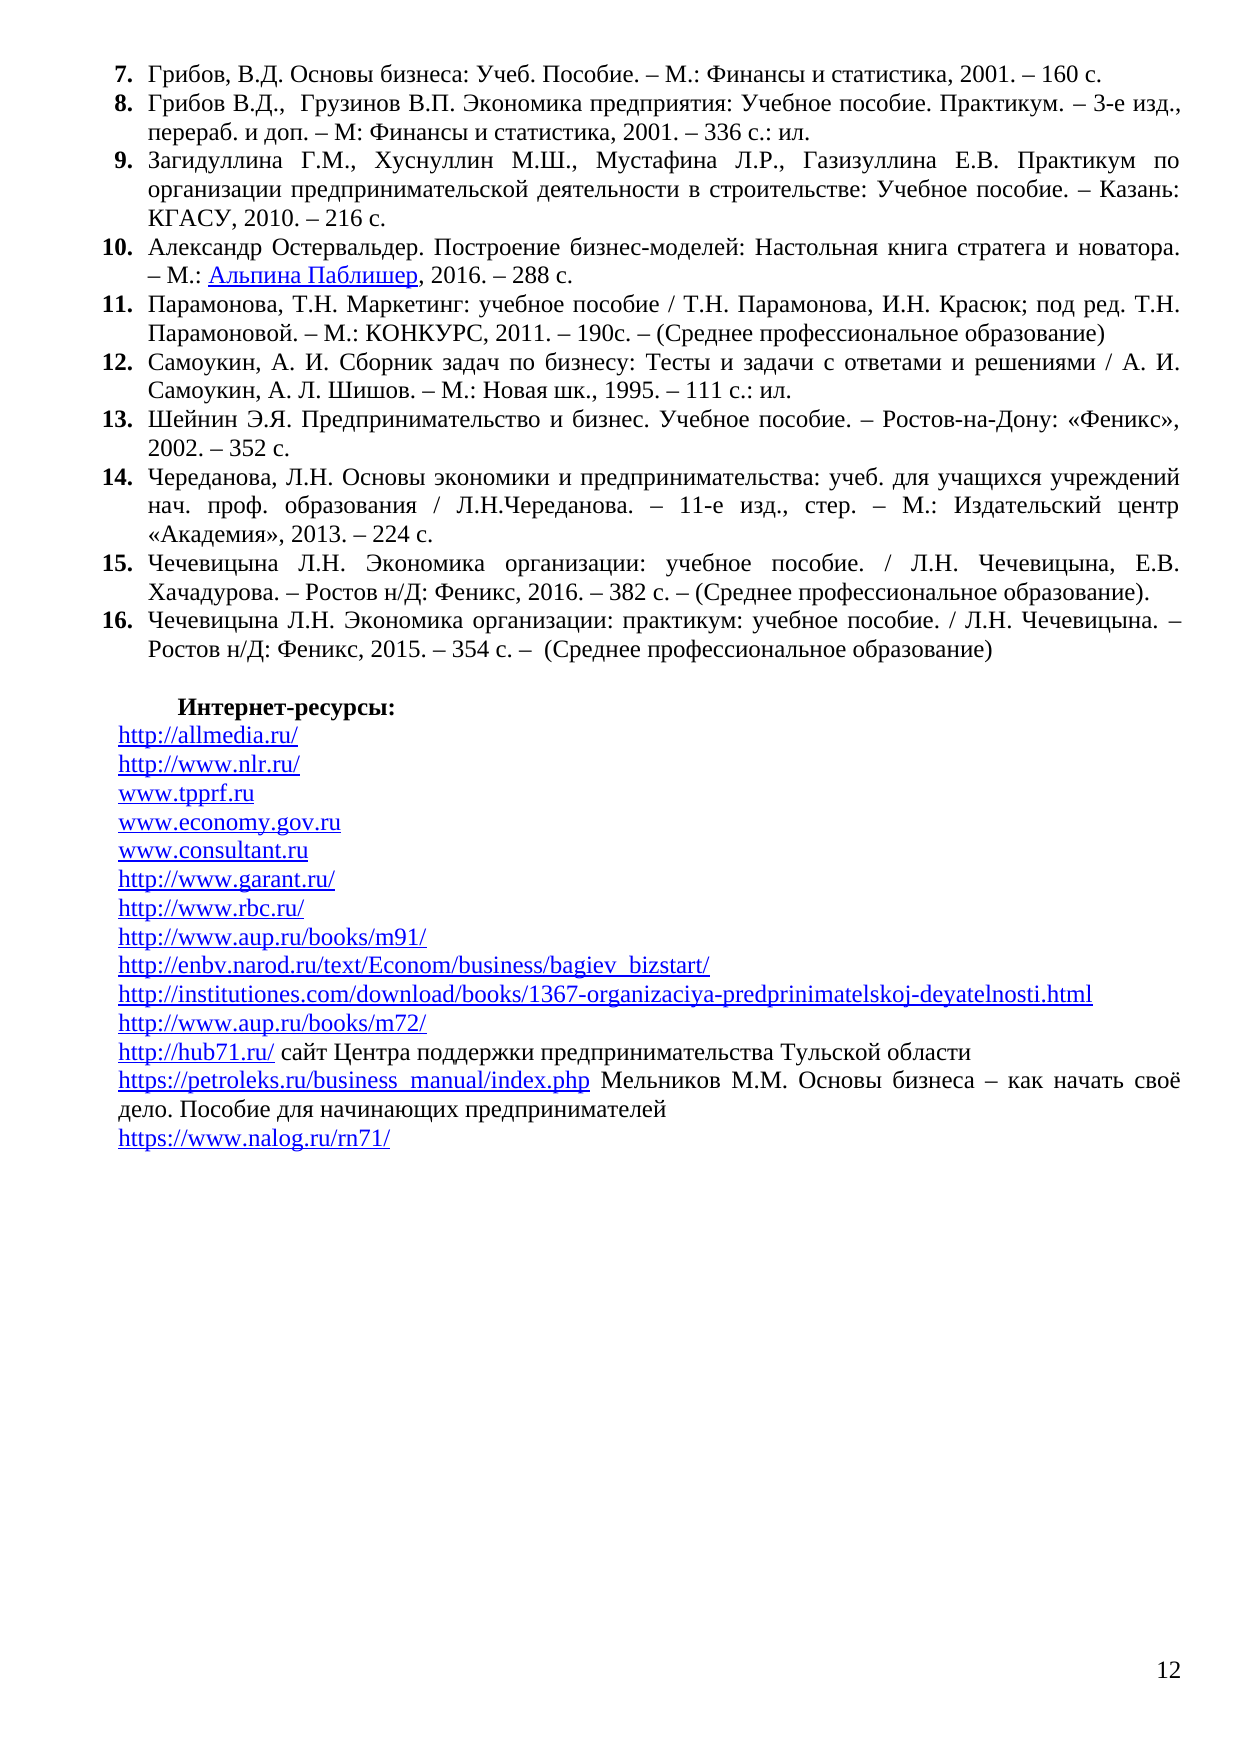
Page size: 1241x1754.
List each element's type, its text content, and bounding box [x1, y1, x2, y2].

list Шейнин Э.Я. Предпринимательство и бизнес. Учебное пособие. – Ростов-на-Дону: «Феникс», 2002. – 352 с. [133, 404, 1181, 462]
text http://www.nlr.ru/ [118, 749, 1181, 778]
text http://allmedia.ru/ [118, 720, 1181, 749]
text www.consultant.ru [118, 835, 1181, 864]
text http://www.aup.ru/books/m91/ [118, 922, 1181, 950]
list Грибов В.Д., Грузинов В.П. Экономика предприятия: Учебное пособие. Практикум. – 3-е изд., перераб. и доп. – М: Финансы и статистика, 2001. – 336 с.: ил. [133, 88, 1181, 145]
list Чечевицына Л.Н. Экономика организации: учебное пособие. / Л.Н. Чечевицына, Е.В. Хачадурова. – Ростов н/Д: Феникс, 2016. – 382 с. – (Среднее профессиональное образование). [133, 548, 1181, 605]
text www.economy.gov.ru [118, 807, 1181, 835]
text http://www.garant.ru/ [118, 864, 1181, 893]
text www.tpprf.ru [118, 778, 1181, 807]
list Парамонова, Т.Н. Маркетинг: учебное пособие / Т.Н. Парамонова, И.Н. Красюк; под ред. Т.Н. Парамоновой. – М.: КОНКУРС, 2011. – 190с. – (Среднее профессиональное образование) [133, 289, 1181, 347]
text http://hub71.ru/ сайт Центра поддержки предпринимательства Тульской области [118, 1037, 1181, 1065]
list Самоукин, А. И. Сборник задач по бизнесу: Тесты и задачи с ответами и решениями / А. И. Самоукин, А. Л. Шишов. – М.: Новая шк., 1995. – 111 с.: ил. [133, 347, 1181, 404]
text http://enbv.narod.ru/text/Econom/business/bagiev_bizstart/ [118, 950, 1181, 979]
text http://www.aup.ru/books/m72/ [118, 1008, 1181, 1037]
list Чечевицына Л.Н. Экономика организации: практикум: учебное пособие. / Л.Н. Чечевицына. – Ростов н/Д: Феникс, 2015. – 354 с. – (Среднее профессиональное образование) [133, 605, 1181, 663]
text https://www.nalog.ru/rn71/ [118, 1123, 1181, 1152]
list Загидуллина Г.М., Хуснуллин М.Ш., Мустафина Л.Р., Газизуллина Е.В. Практикум по организации предпринимательской деятельности в строительстве: Учебное пособие. – Казань: КГАСУ, 2010. – 216 с. [133, 145, 1181, 232]
list Александр Остервальдер. Построение бизнес-моделей: Настольная книга стратега и новатора. – М.: Альпина Паблишер, 2016. – 288 с. [133, 232, 1181, 289]
text Интернет-ресурсы: [118, 692, 1181, 720]
list Череданова, Л.Н. Основы экономики и предпринимательства: учеб. для учащихся учреждений нач. проф. образования / Л.Н.Череданова. – 11-е изд., стер. – М.: Издательский центр «Академия», 2013. – 224 с. [133, 462, 1181, 548]
text http://institutiones.com/download/books/1367-organizaciya-predprinimatelskoj-deyatelnosti.html [118, 979, 1181, 1008]
text https://petroleks.ru/business_manual/index.php Мельников М.М. Основы бизнеса – как начать своё дело. Пособие для начинающих предпринимателей [118, 1065, 1181, 1123]
text http://www.rbc.ru/ [118, 893, 1181, 922]
list Грибов, В.Д. Основы бизнеса: Учеб. Пособие. – М.: Финансы и статистика, 2001. – 160 с. [133, 59, 1181, 88]
